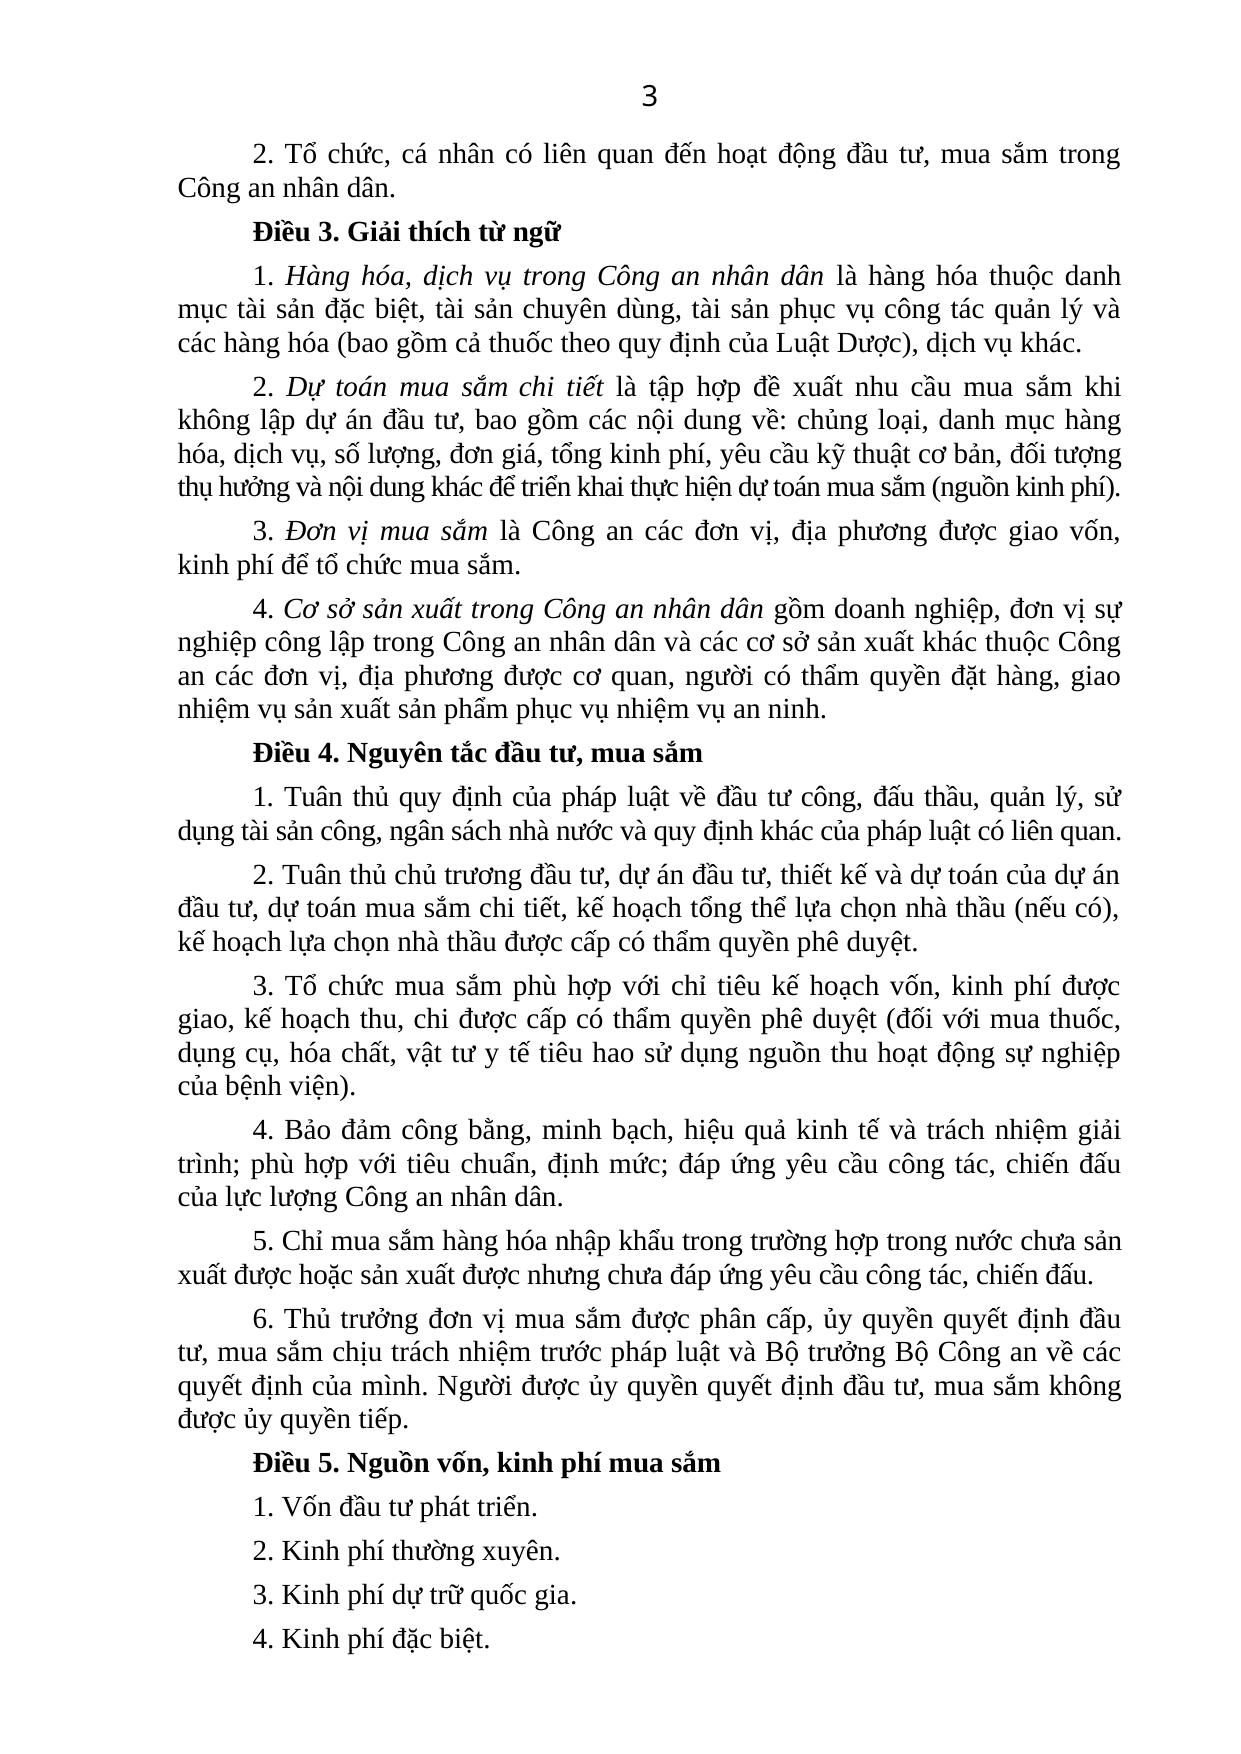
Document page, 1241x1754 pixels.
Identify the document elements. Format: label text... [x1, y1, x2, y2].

text 4. Bảo đảm công bằng, minh bạch, hiệu quả kinh tế và trách nhiệm giải trình; phù hợp với tiêu chuẩn, định mức; đáp ứng yêu cầu công tác, chiến đấu của lực lượng Công an nhân dân. [177, 1112, 1122, 1213]
text 3. Đơn vị mua sắm là Công an các đơn vị, địa phương được giao vốn, kinh phí để tổ chức mua sắm. [177, 513, 1122, 580]
text 1. Tuân thủ quy định của pháp luật về đầu tư công, đấu thầu, quản lý, sử dụng tài sản công, ngân sách nhà nước và quy định khác của pháp luật có liên quan. [177, 779, 1122, 846]
text Điều 3. Giải thích từ ngữ [177, 214, 1122, 247]
text 2. Tuân thủ chủ trương đầu tư, dự án đầu tư, thiết kế và dự toán của dự án đầu tư, dự toán mua sắm chi tiết, kế hoạch tổng thể lựa chọn nhà thầu (nếu có), kế hoạch lựa chọn nhà thầu được cấp có thẩm quyền phê duyệt. [177, 857, 1122, 957]
text 5. Chỉ mua sắm hàng hóa nhập khẩu trong trường hợp trong nước chưa sản xuất được hoặc sản xuất được nhưng chưa đáp ứng yêu cầu công tác, chiến đấu. [177, 1223, 1122, 1291]
text 6. Thủ trưởng đơn vị mua sắm được phân cấp, ủy quyền quyết định đầu tư, mua sắm chịu trách nhiệm trước pháp luật và Bộ trưởng Bộ Công an về các quyết định của mình. Người được ủy quyền quyết định đầu tư, mua sắm không được ủy quyền tiếp. [177, 1301, 1122, 1435]
text 1. Hàng hóa, dịch vụ trong Công an nhân dân là hàng hóa thuộc danh mục tài sản đặc biệt, tài sản chuyên dùng, tài sản phục vụ công tác quản lý và các hàng hóa (bao gồm cả thuốc theo quy định của Luật Dược), dịch vụ khác. [177, 258, 1122, 358]
text 2. Dự toán mua sắm chi tiết là tập hợp đề xuất nhu cầu mua sắm khi không lập dự án đầu tư, bao gồm các nội dung về: chủng loại, danh mục hàng hóa, dịch vụ, số lượng, đơn giá, tổng kinh phí, yêu cầu kỹ thuật cơ bản, đối tượng thụ hưởng và nội dung khác để triển khai thực hiện dự toán mua sắm (nguồn kinh phí). [177, 369, 1122, 503]
text 2. Kinh phí thường xuyên. [177, 1533, 1122, 1567]
text Điều 5. Nguồn vốn, kinh phí mua sắm [177, 1446, 1122, 1479]
text 3. Tổ chức mua sắm phù hợp với chỉ tiêu kế hoạch vốn, kinh phí được giao, kế hoạch thu, chi được cấp có thẩm quyền phê duyệt (đối với mua thuốc, dụng cụ, hóa chất, vật tư y tế tiêu hao sử dụng nguồn thu hoạt động sự nghiệp của bệnh viện). [177, 968, 1122, 1102]
text 4. Cơ sở sản xuất trong Công an nhân dân gồm doanh nghiệp, đơn vị sự nghiệp công lập trong Công an nhân dân và các cơ sở sản xuất khác thuộc Công an các đơn vị, địa phương được cơ quan, người có thẩm quyền đặt hàng, giao nhiệm vụ sản xuất sản phẩm phục vụ nhiệm vụ an ninh. [177, 591, 1122, 725]
text 1. Vốn đầu tư phát triển. [177, 1489, 1122, 1523]
text 4. Kinh phí đặc biệt. [177, 1621, 1122, 1655]
text 2. Tổ chức, cá nhân có liên quan đến hoạt động đầu tư, mua sắm trong Công an nhân dân. [177, 136, 1122, 203]
text 3. Kinh phí dự trữ quốc gia. [177, 1577, 1122, 1611]
text Điều 4. Nguyên tắc đầu tư, mua sắm [177, 735, 1122, 769]
